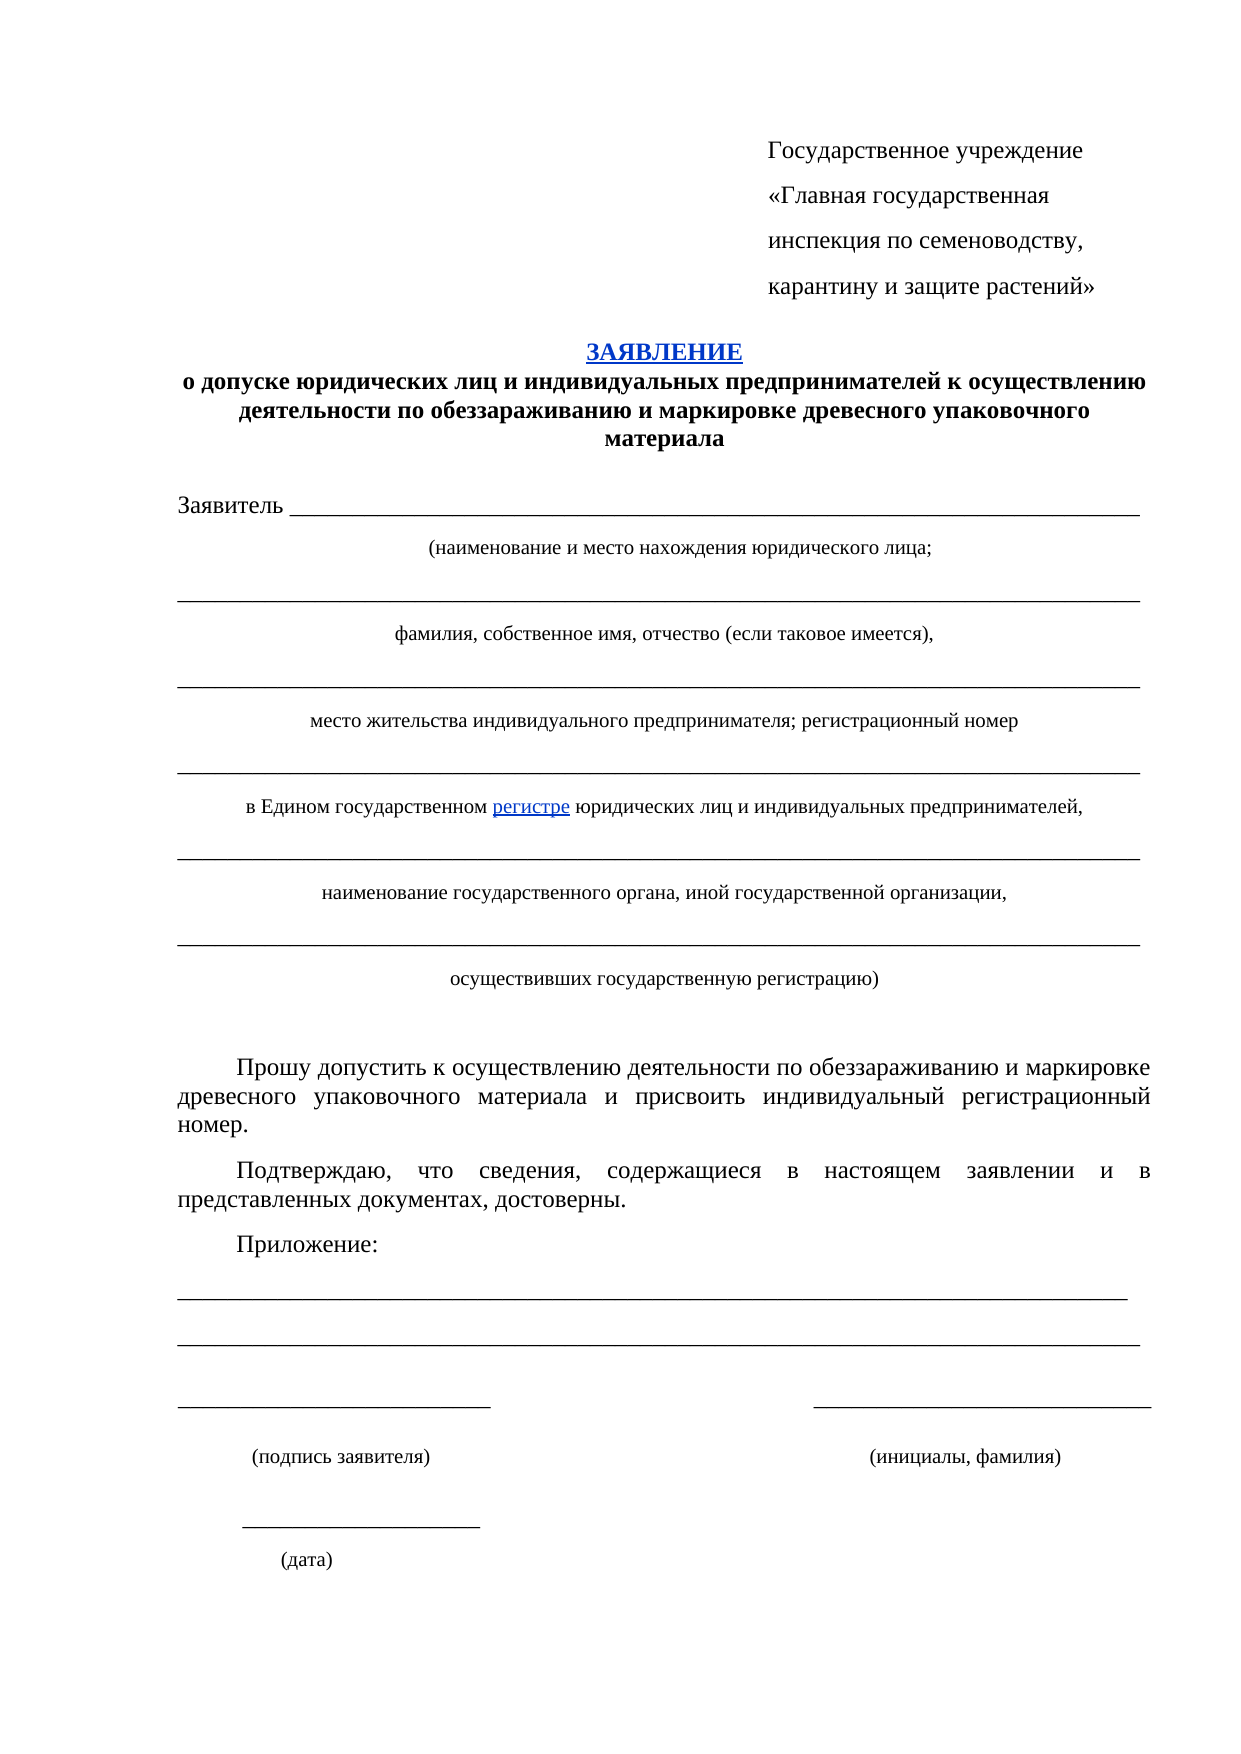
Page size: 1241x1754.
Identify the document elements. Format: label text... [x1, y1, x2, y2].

text фамилия, собственное имя, отчество (если таковое имеется), [177, 621, 1152, 645]
text _____________________________________________________________________________ [177, 834, 1152, 863]
text Государственное учреждение [693, 135, 1152, 163]
text в Едином государственном регистре юридических лиц и индивидуальных предпринимателей, [177, 794, 1152, 818]
text ____________________________________________________________________________ [177, 1274, 1152, 1303]
text Прошу допустить к осуществлению деятельности по обеззараживанию и маркировке древесного упаковочного материала и присвоить индивидуальный регистрационный номер. [177, 1052, 1152, 1138]
text (наименование и место нахождения юридического лица; [428, 535, 1152, 559]
title ЗАЯВЛЕНИЕ о допуске юридических лиц и индивидуальных предпринимателей к осуществлению деятельности по обеззараживанию и маркировке древесного упаковочного материала [177, 337, 1152, 452]
text _____________________________________________________________________________ [177, 748, 1152, 777]
text инспекция по семеноводству, [768, 226, 1152, 254]
text Заявитель ____________________________________________________________________ [177, 490, 1152, 518]
text (дата) [281, 1547, 1152, 1571]
table_header ___________________________ [751, 1365, 1152, 1427]
text наименование государственного органа, иной государственной организации, [177, 880, 1152, 904]
text «Главная государственная [768, 180, 1152, 209]
text место жительства индивидуального предпринимателя; регистрационный номер [177, 707, 1152, 732]
text Подтверждаю, что сведения, содержащиеся в настоящем заявлении и в представленных документах, достоверны. [177, 1155, 1152, 1212]
text ___________________ [177, 1502, 1152, 1530]
text _____________________________________________________________________________ [177, 921, 1152, 949]
text осуществивших государственную регистрацию) [177, 966, 1152, 990]
table_cell (подпись заявителя) [177, 1428, 751, 1485]
text _____________________________________________________________________________ [177, 662, 1152, 691]
text Приложение: [177, 1229, 1152, 1258]
table_cell (инициалы, фамилия) [751, 1428, 1152, 1485]
table_header _________________________ [177, 1365, 751, 1427]
text _____________________________________________________________________________ [177, 1320, 1152, 1349]
text _____________________________________________________________________________ [177, 576, 1152, 605]
text карантину и защите растений» [768, 271, 1152, 300]
